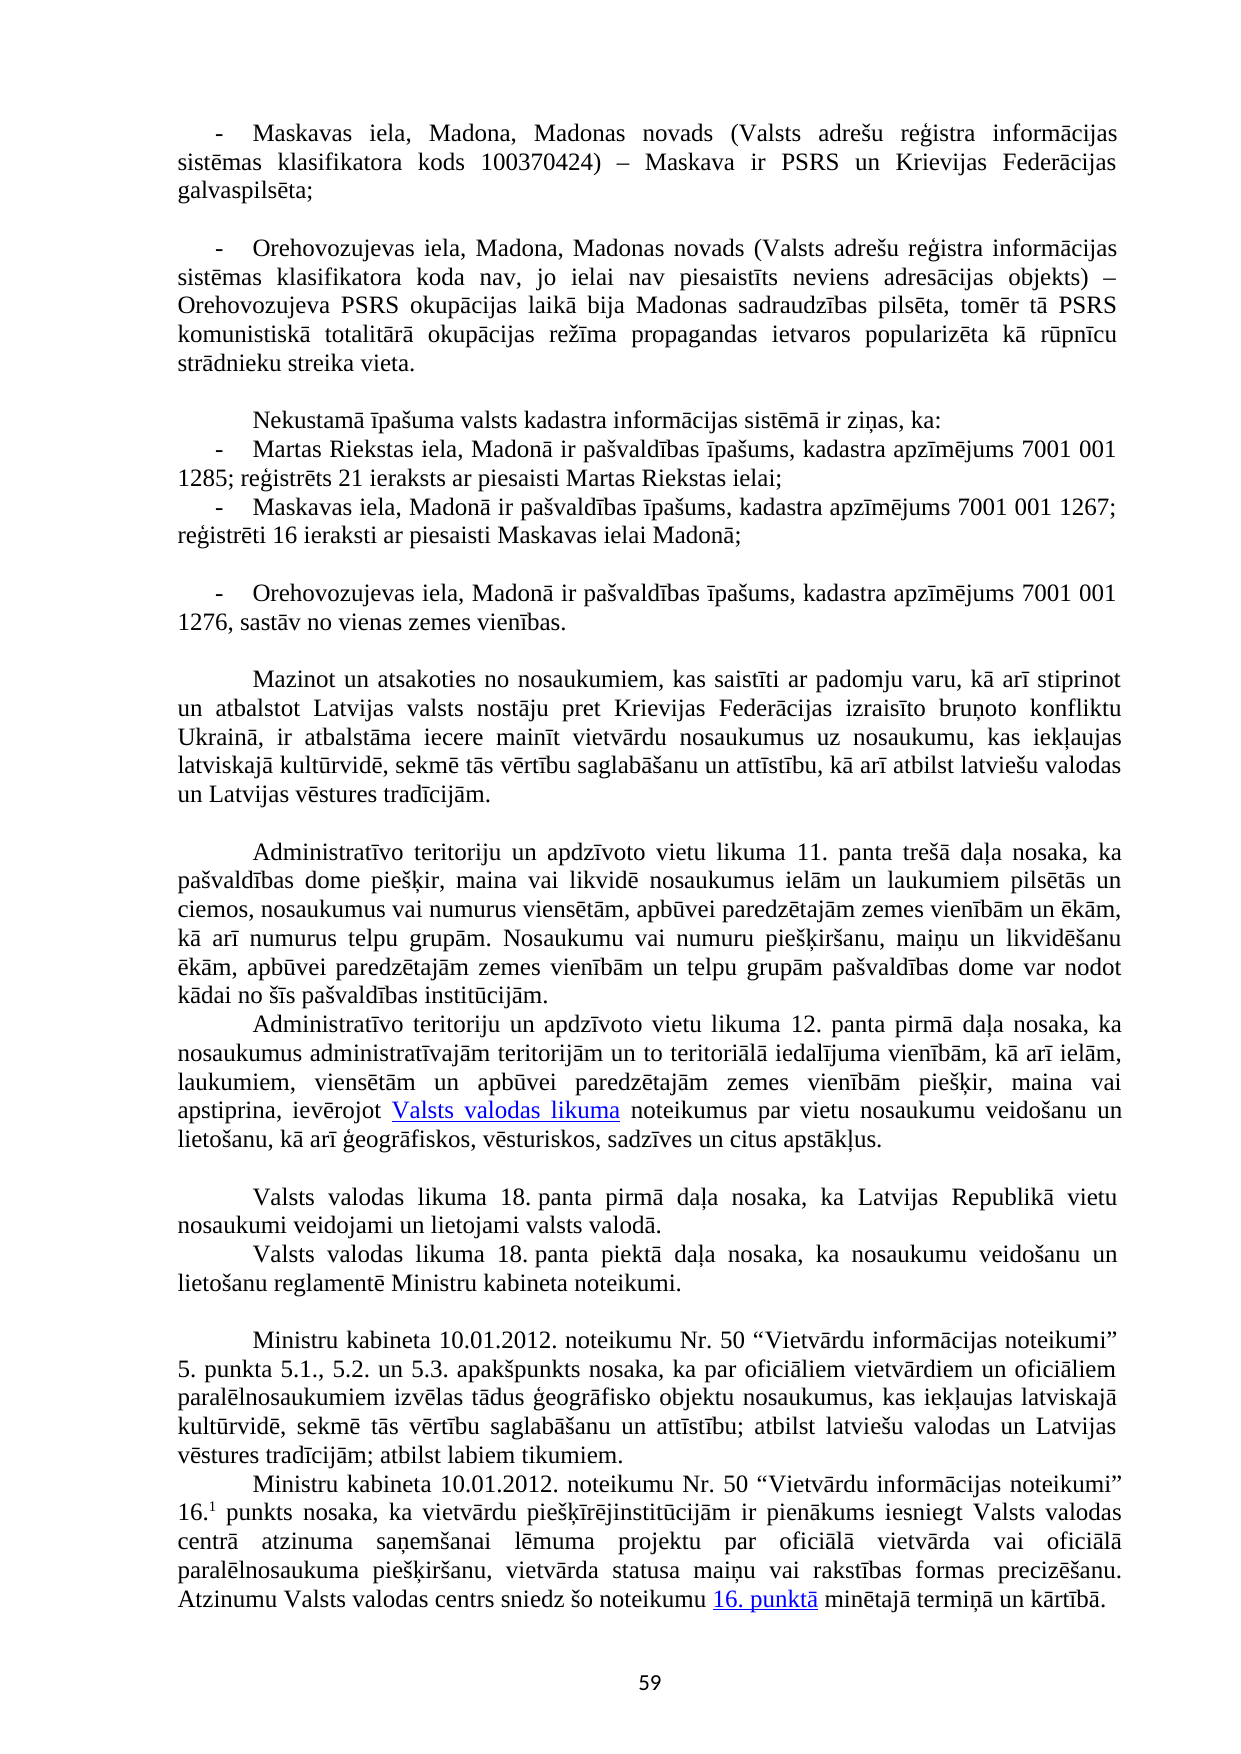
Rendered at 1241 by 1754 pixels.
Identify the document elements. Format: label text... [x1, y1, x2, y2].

list Maskavas iela, Madonā ir pašvaldības īpašums, kadastra apzīmējums 7001 001 1267; reģistrēti 16 ieraksti ar piesaisti Maskavas ielai Madonā; [177, 492, 1118, 549]
list Orehovozujevas iela, Madona, Madonas novads (Valsts adrešu reģistra informācijas sistēmas klasifikatora koda nav, jo ielai nav piesaistīts neviens adresācijas objekts) – Orehovozujeva PSRS okupācijas laikā bija Madonas sadraudzības pilsēta, tomēr tā PSRS komunistiskā totalitārā okupācijas režīma propagandas ietvaros popularizēta kā rūpnīcu strādnieku streika vieta. [177, 233, 1118, 377]
text Ministru kabineta 10.01.2012. noteikumu Nr. 50 “Vietvārdu informācijas noteikumi” 5. punkta 5.1., 5.2. un 5.3. apakšpunkts nosaka, ka par oficiāliem vietvārdiem un oficiāliem paralēlnosaukumiem izvēlas tādus ģeogrāfisko objektu nosaukumus, kas iekļaujas latviskajā kultūrvidē, sekmē tās vērtību saglabāšanu un attīstību; atbilst latviešu valodas un Latvijas vēstures tradīcijām; atbilst labiem tikumiem. [177, 1325, 1118, 1469]
list Martas Riekstas iela, Madonā ir pašvaldības īpašums, kadastra apzīmējums 7001 001 1285; reģistrēts 21 ieraksts ar piesaisti Martas Riekstas ielai; [177, 434, 1118, 492]
text Valsts valodas likuma 18. panta pirmā daļa nosaka, ka Latvijas Republikā vietu nosaukumi veidojami un lietojami valsts valodā. [177, 1182, 1118, 1239]
text Nekustamā īpašuma valsts kadastra informācijas sistēmā ir ziņas, ka: [177, 406, 1118, 434]
text Ministru kabineta 10.01.2012. noteikumu Nr. 50 “Vietvārdu informācijas noteikumi” 16.1 punkts nosaka, ka vietvārdu piešķīrējinstitūcijām ir pienākums iesniegt Valsts valodas centrā atzinuma saņemšanai lēmuma projektu par oficiālā vietvārda vai oficiālā paralēlnosaukuma piešķiršanu, vietvārda statusa maiņu vai rakstības formas precizēšanu. Atzinumu Valsts valodas centrs sniedz šo noteikumu 16. punktā minētajā termiņā un kārtībā. [177, 1469, 1122, 1612]
text Administratīvo teritoriju un apdzīvoto vietu likuma 12. panta pirmā daļa nosaka, ka nosaukumus administratīvajām teritorijām un to teritoriālā iedalījuma vienībām, kā arī ielām, laukumiem, viensētām un apbūvei paredzētajām zemes vienībām piešķir, maina vai apstiprina, ievērojot Valsts valodas likuma noteikumus par vietu nosaukumu veidošanu un lietošanu, kā arī ģeogrāfiskos, vēsturiskos, sadzīves un citus apstākļus. [177, 1009, 1122, 1153]
text Administratīvo teritoriju un apdzīvoto vietu likuma 11. panta trešā daļa nosaka, ka pašvaldības dome piešķir, maina vai likvidē nosaukumus ielām un laukumiem pilsētās un ciemos, nosaukumus vai numurus viensētām, apbūvei paredzētajām zemes vienībām un ēkām, kā arī numurus telpu grupām. Nosaukumu vai numuru piešķiršanu, maiņu un likvidēšanu ēkām, apbūvei paredzētajām zemes vienībām un telpu grupām pašvaldības dome var nodot kādai no šīs pašvaldības institūcijām. [177, 837, 1122, 1009]
list Orehovozujevas iela, Madonā ir pašvaldības īpašums, kadastra apzīmējums 7001 001 1276, sastāv no vienas zemes vienības. [177, 578, 1118, 636]
text Mazinot un atsakoties no nosaukumiem, kas saistīti ar padomju varu, kā arī stiprinot un atbalstot Latvijas valsts nostāju pret Krievijas Federācijas izraisīto bruņoto konfliktu Ukrainā, ir atbalstāma iecere mainīt vietvārdu nosaukumus uz nosaukumu, kas iekļaujas latviskajā kultūrvidē, sekmē tās vērtību saglabāšanu un attīstību, kā arī atbilst latviešu valodas un Latvijas vēstures tradīcijām. [177, 664, 1122, 808]
list Maskavas iela, Madona, Madonas novads (Valsts adrešu reģistra informācijas sistēmas klasifikatora kods 100370424) – Maskava ir PSRS un Krievijas Federācijas galvaspilsēta; [177, 118, 1118, 204]
text Valsts valodas likuma 18. panta piektā daļa nosaka, ka nosaukumu veidošanu un lietošanu reglamentē Ministru kabineta noteikumi. [177, 1239, 1118, 1297]
